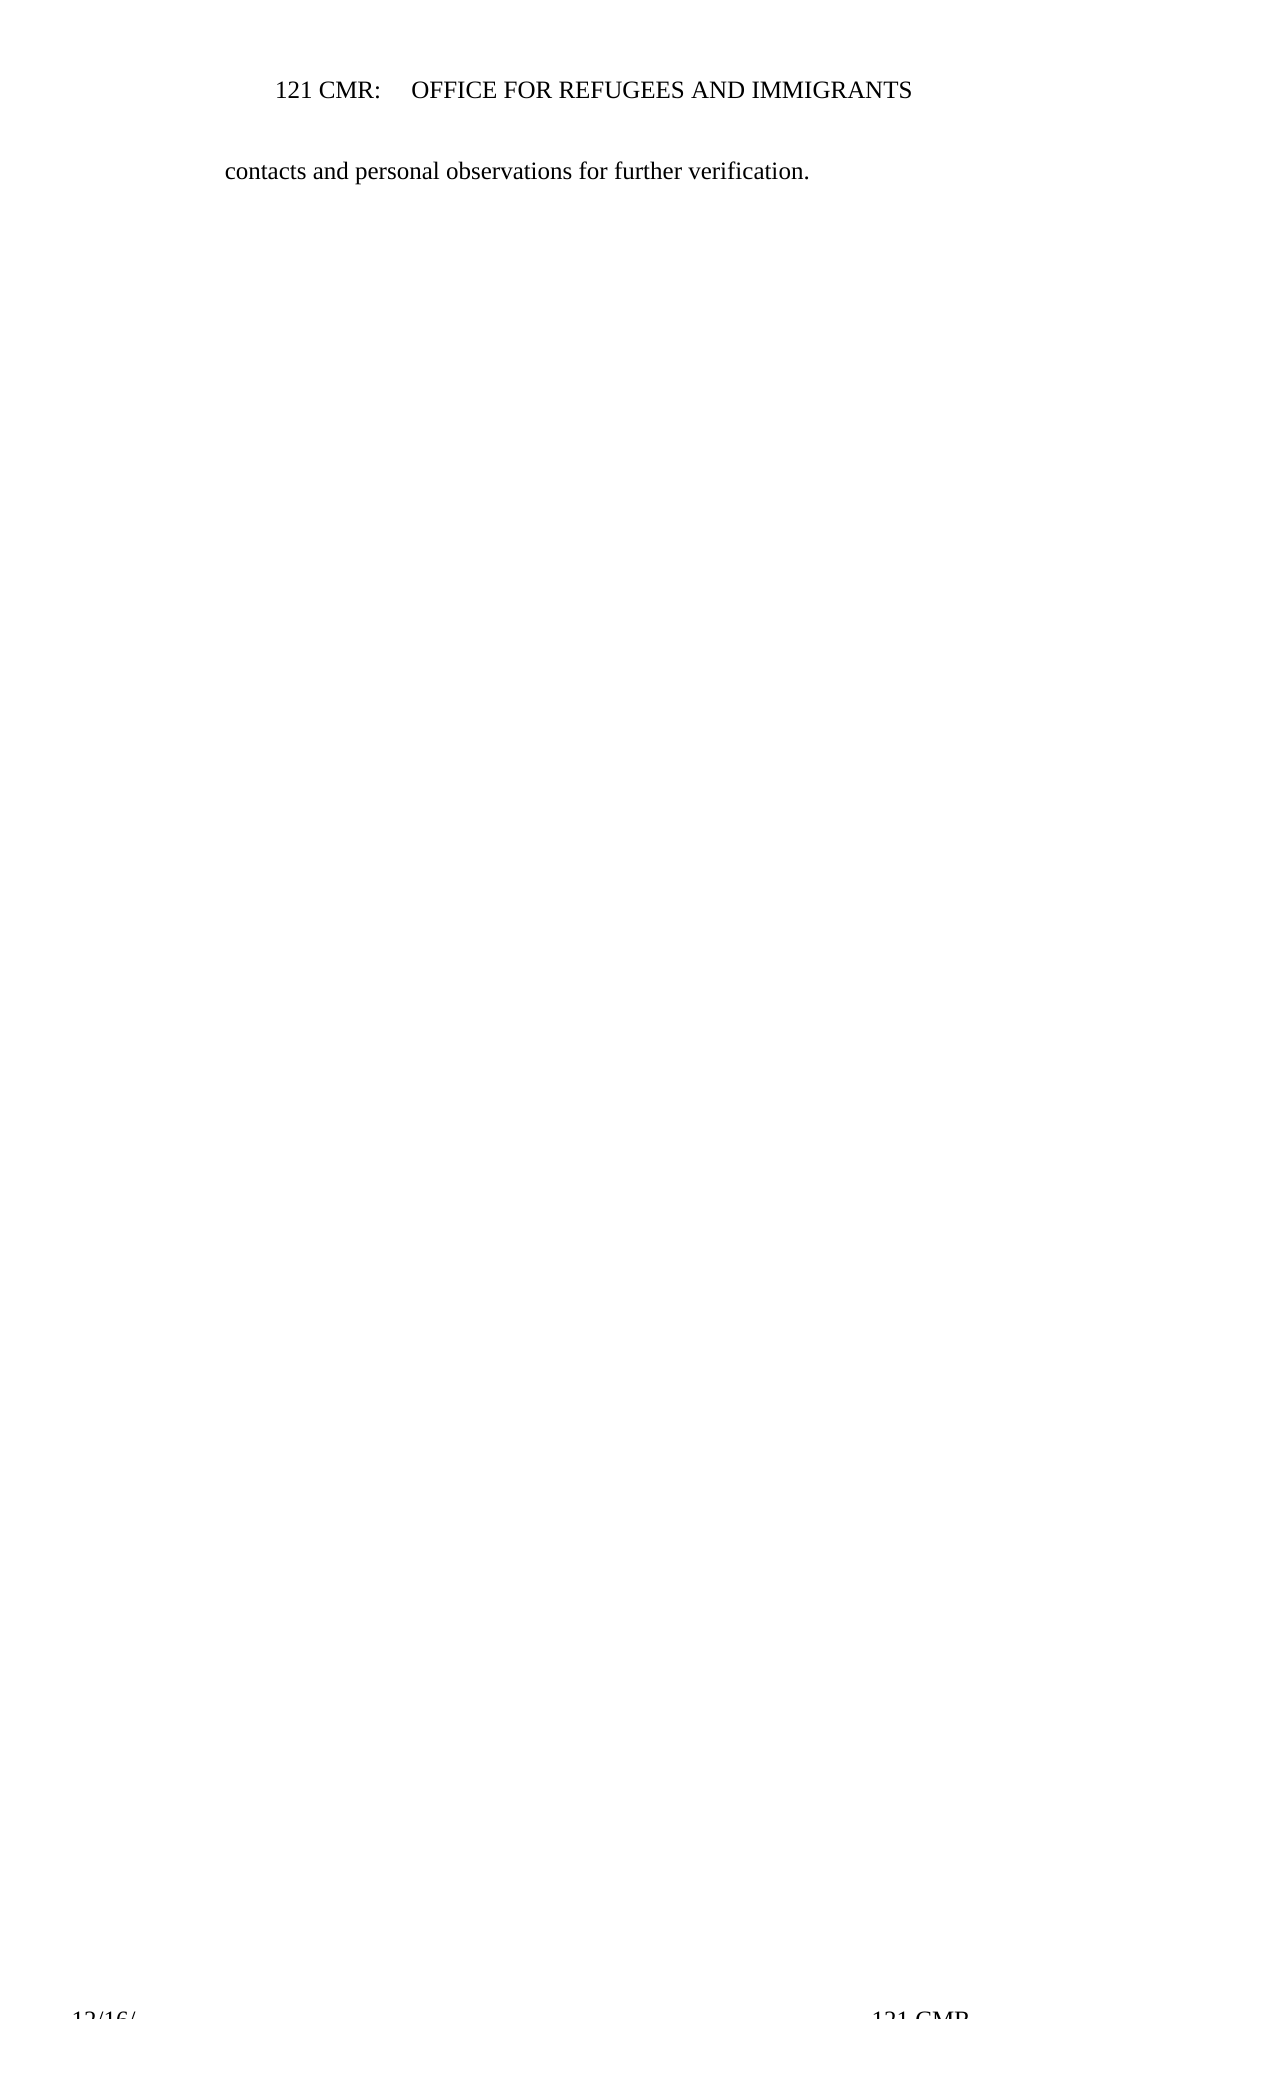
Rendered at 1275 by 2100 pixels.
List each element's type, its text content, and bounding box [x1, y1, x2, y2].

text contacts and personal observations for further verification. [224, 156, 1096, 185]
